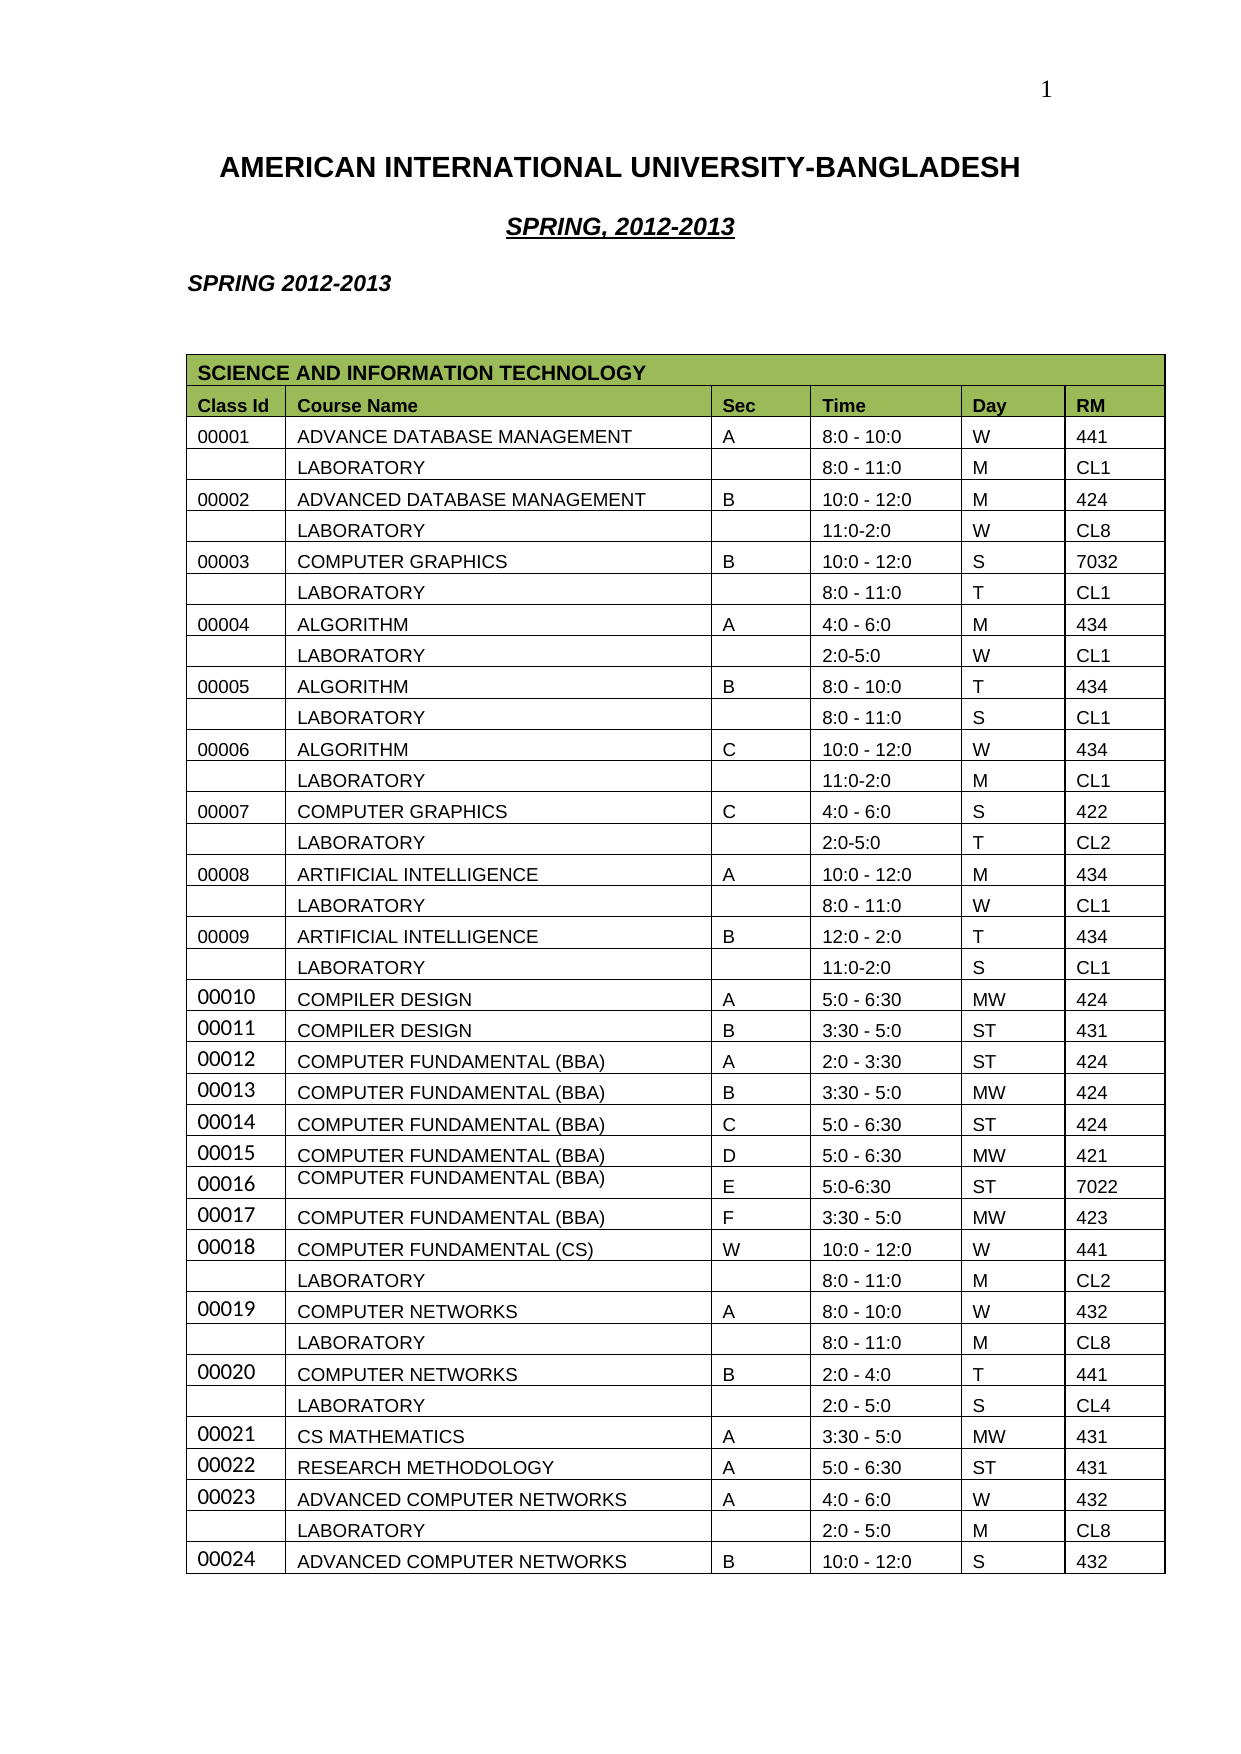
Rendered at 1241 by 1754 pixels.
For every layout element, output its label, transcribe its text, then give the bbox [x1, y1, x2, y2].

table_cell 2:0-5:0 [811, 824, 961, 854]
table_cell 00009 [187, 917, 285, 947]
table_cell 424 [1066, 1074, 1164, 1104]
table_cell 434 [1066, 667, 1164, 697]
table_cell LABORATORY [286, 886, 711, 916]
table_cell [187, 449, 285, 479]
table_cell CL4 [1066, 1386, 1164, 1416]
table_cell S [962, 792, 1064, 822]
table_cell [712, 949, 810, 979]
table_cell [187, 761, 285, 791]
table_cell W [962, 1230, 1064, 1260]
table_cell LABORATORY [286, 699, 711, 729]
table_cell B [712, 1355, 810, 1385]
table_cell COMPUTER FUNDAMENTAL (BBA) [286, 1167, 711, 1197]
table_cell [187, 1511, 285, 1541]
table_cell W [962, 886, 1064, 916]
table_cell COMPUTER GRAPHICS [286, 542, 711, 572]
table_cell MW [962, 1199, 1064, 1229]
table_cell M [962, 605, 1064, 635]
table_cell 8:0 - 10:0 [811, 1292, 961, 1322]
table_cell C [712, 1105, 810, 1135]
table_cell 00016 [187, 1167, 285, 1197]
table_cell 00011 [187, 1011, 285, 1041]
table_cell M [962, 761, 1064, 791]
table_cell [187, 511, 285, 541]
table_cell CL8 [1066, 1324, 1164, 1354]
table_cell 5:0-6:30 [811, 1167, 961, 1197]
table_cell 10:0 - 12:0 [811, 730, 961, 760]
table_cell 8:0 - 10:0 [811, 417, 961, 447]
table_cell B [712, 480, 810, 510]
table_cell 00010 [187, 980, 285, 1010]
table_cell [712, 1511, 810, 1541]
table_cell 00013 [187, 1074, 285, 1104]
table_cell COMPUTER NETWORKS [286, 1292, 711, 1322]
table_cell 8:0 - 11:0 [811, 574, 961, 604]
table_cell S [962, 699, 1064, 729]
table_cell Class Id [187, 386, 285, 416]
table_cell ST [962, 1042, 1064, 1072]
table_cell C [712, 730, 810, 760]
table_cell 434 [1066, 917, 1164, 947]
table_cell 424 [1066, 980, 1164, 1010]
table_cell [187, 1261, 285, 1291]
table_cell Day [962, 386, 1064, 416]
table_cell ADVANCED COMPUTER NETWORKS [286, 1542, 711, 1572]
table_cell F [712, 1199, 810, 1229]
table_cell RM [1066, 386, 1164, 416]
table_cell 5:0 - 6:30 [811, 1449, 961, 1479]
table_cell C [712, 792, 810, 822]
table_cell [712, 886, 810, 916]
table_cell 441 [1066, 1355, 1164, 1385]
table_cell 5:0 - 6:30 [811, 1136, 961, 1166]
table_cell A [712, 1417, 810, 1447]
table_cell [187, 699, 285, 729]
table_cell 2:0 - 3:30 [811, 1042, 961, 1072]
table_cell S [962, 542, 1064, 572]
table_cell ALGORITHM [286, 730, 711, 760]
table_cell CL1 [1066, 699, 1164, 729]
table_cell [712, 449, 810, 479]
table_cell 8:0 - 10:0 [811, 667, 961, 697]
table_cell CL1 [1066, 636, 1164, 666]
table_cell 8:0 - 11:0 [811, 886, 961, 916]
table_cell MW [962, 1136, 1064, 1166]
table_cell CL1 [1066, 574, 1164, 604]
table_cell ST [962, 1011, 1064, 1041]
table_cell 431 [1066, 1417, 1164, 1447]
table_cell ADVANCE DATABASE MANAGEMENT [286, 417, 711, 447]
table_cell 424 [1066, 480, 1164, 510]
subtitle SPRING, 2012-2013 [187, 212, 1053, 241]
table_cell W [712, 1230, 810, 1260]
table_cell 5:0 - 6:30 [811, 980, 961, 1010]
table_cell ARTIFICIAL INTELLIGENCE [286, 855, 711, 885]
table_cell [712, 824, 810, 854]
table_cell 432 [1066, 1542, 1164, 1572]
table_cell 434 [1066, 605, 1164, 635]
table_cell ALGORITHM [286, 667, 711, 697]
table_cell LABORATORY [286, 574, 711, 604]
table_cell T [962, 917, 1064, 947]
table_cell CL1 [1066, 886, 1164, 916]
table_cell 8:0 - 11:0 [811, 1324, 961, 1354]
table_cell 4:0 - 6:0 [811, 792, 961, 822]
table_cell 434 [1066, 855, 1164, 885]
table_cell 4:0 - 6:0 [811, 1480, 961, 1510]
table_cell ADVANCED COMPUTER NETWORKS [286, 1480, 711, 1510]
table_cell 00024 [187, 1542, 285, 1572]
table_cell 00008 [187, 855, 285, 885]
table_cell 00023 [187, 1480, 285, 1510]
table_cell 2:0 - 5:0 [811, 1511, 961, 1541]
table_cell [712, 699, 810, 729]
table_cell W [962, 636, 1064, 666]
table_cell 12:0 - 2:0 [811, 917, 961, 947]
table_cell ADVANCED DATABASE MANAGEMENT [286, 480, 711, 510]
table_cell CL1 [1066, 761, 1164, 791]
table_cell A [712, 855, 810, 885]
table_cell 3:30 - 5:0 [811, 1417, 961, 1447]
table_cell 8:0 - 11:0 [811, 699, 961, 729]
table_cell COMPUTER FUNDAMENTAL (BBA) [286, 1105, 711, 1135]
table_cell 00014 [187, 1105, 285, 1135]
table_cell A [712, 1042, 810, 1072]
table_cell CS MATHEMATICS [286, 1417, 711, 1447]
table_cell COMPILER DESIGN [286, 980, 711, 1010]
table_cell 3:30 - 5:0 [811, 1199, 961, 1229]
table_cell CL2 [1066, 824, 1164, 854]
table_cell A [712, 605, 810, 635]
table_cell 00001 [187, 417, 285, 447]
table_cell 11:0-2:0 [811, 761, 961, 791]
table_cell ALGORITHM [286, 605, 711, 635]
table_cell 00022 [187, 1449, 285, 1479]
table_cell LABORATORY [286, 511, 711, 541]
table_cell 00004 [187, 605, 285, 635]
table_cell CL1 [1066, 449, 1164, 479]
table_cell 2:0 - 5:0 [811, 1386, 961, 1416]
table_cell ST [962, 1167, 1064, 1197]
table_cell [187, 1324, 285, 1354]
table_cell B [712, 542, 810, 572]
table_cell 431 [1066, 1449, 1164, 1479]
table_cell 434 [1066, 730, 1164, 760]
table_cell COMPUTER GRAPHICS [286, 792, 711, 822]
table_cell ST [962, 1449, 1064, 1479]
table_cell [187, 949, 285, 979]
table_cell LABORATORY [286, 1261, 711, 1291]
table_cell 00006 [187, 730, 285, 760]
table_cell [712, 511, 810, 541]
table_cell [712, 574, 810, 604]
table_cell A [712, 1292, 810, 1322]
table_cell T [962, 667, 1064, 697]
table_cell ARTIFICIAL INTELLIGENCE [286, 917, 711, 947]
table_cell B [712, 667, 810, 697]
table_cell CL1 [1066, 949, 1164, 979]
table_cell M [962, 1324, 1064, 1354]
table_cell 8:0 - 11:0 [811, 1261, 961, 1291]
table_cell 10:0 - 12:0 [811, 1230, 961, 1260]
table_cell COMPUTER FUNDAMENTAL (BBA) [286, 1136, 711, 1166]
table_cell COMPUTER FUNDAMENTAL (BBA) [286, 1199, 711, 1229]
table_cell 8:0 - 11:0 [811, 449, 961, 479]
table_cell M [962, 1261, 1064, 1291]
table_cell 431 [1066, 1011, 1164, 1041]
table_cell LABORATORY [286, 949, 711, 979]
table_cell S [962, 1542, 1064, 1572]
table_cell W [962, 1480, 1064, 1510]
table_cell [187, 636, 285, 666]
table_cell Sec [712, 386, 810, 416]
table_cell 00005 [187, 667, 285, 697]
table_cell 422 [1066, 792, 1164, 822]
table_cell [712, 1386, 810, 1416]
table_cell CL2 [1066, 1261, 1164, 1291]
table_header SCIENCE AND INFORMATION TECHNOLOGY [187, 355, 1164, 385]
table_cell COMPILER DESIGN [286, 1011, 711, 1041]
table_cell [187, 574, 285, 604]
table_cell M [962, 480, 1064, 510]
table_cell LABORATORY [286, 761, 711, 791]
table_cell 441 [1066, 1230, 1164, 1260]
table_cell LABORATORY [286, 1386, 711, 1416]
table_cell 424 [1066, 1042, 1164, 1072]
table_cell Course Name [286, 386, 711, 416]
table_cell 11:0-2:0 [811, 949, 961, 979]
table_cell MW [962, 980, 1064, 1010]
table_cell LABORATORY [286, 449, 711, 479]
table_cell [187, 824, 285, 854]
table_cell A [712, 417, 810, 447]
table_cell 00003 [187, 542, 285, 572]
table_cell 10:0 - 12:0 [811, 542, 961, 572]
table_cell B [712, 1074, 810, 1104]
table_cell 7022 [1066, 1167, 1164, 1197]
table_cell W [962, 1292, 1064, 1322]
table_cell 00007 [187, 792, 285, 822]
table_cell B [712, 917, 810, 947]
table_cell COMPUTER FUNDAMENTAL (BBA) [286, 1074, 711, 1104]
table_cell 00020 [187, 1355, 285, 1385]
table_cell 4:0 - 6:0 [811, 605, 961, 635]
table_cell MW [962, 1417, 1064, 1447]
table_cell 3:30 - 5:0 [811, 1074, 961, 1104]
table_cell W [962, 730, 1064, 760]
table_cell RESEARCH METHODOLOGY [286, 1449, 711, 1479]
table_cell B [712, 1542, 810, 1572]
subtitle SPRING 2012-2013 [187, 270, 1053, 296]
table_cell 5:0 - 6:30 [811, 1105, 961, 1135]
table_cell 00012 [187, 1042, 285, 1072]
table_cell 421 [1066, 1136, 1164, 1166]
table_cell M [962, 449, 1064, 479]
table_cell [712, 1261, 810, 1291]
table_cell 00002 [187, 480, 285, 510]
table_cell S [962, 1386, 1064, 1416]
table_cell 00018 [187, 1230, 285, 1260]
table_cell W [962, 417, 1064, 447]
table_cell COMPUTER FUNDAMENTAL (BBA) [286, 1042, 711, 1072]
table_cell 00019 [187, 1292, 285, 1322]
table_cell W [962, 511, 1064, 541]
title AMERICAN INTERNATIONAL UNIVERSITY-BANGLADESH [187, 150, 1053, 183]
table_cell 00017 [187, 1199, 285, 1229]
table_cell 441 [1066, 417, 1164, 447]
table_cell 423 [1066, 1199, 1164, 1229]
table_cell 10:0 - 12:0 [811, 1542, 961, 1572]
table_cell Time [811, 386, 961, 416]
table_cell 432 [1066, 1480, 1164, 1510]
table_cell M [962, 1511, 1064, 1541]
table_cell S [962, 949, 1064, 979]
table_cell 2:0-5:0 [811, 636, 961, 666]
table_cell 11:0-2:0 [811, 511, 961, 541]
table_cell A [712, 980, 810, 1010]
table_cell CL8 [1066, 511, 1164, 541]
table_cell T [962, 824, 1064, 854]
table_cell T [962, 574, 1064, 604]
table_cell 424 [1066, 1105, 1164, 1135]
table_cell 10:0 - 12:0 [811, 480, 961, 510]
table_cell [712, 1324, 810, 1354]
table_cell 10:0 - 12:0 [811, 855, 961, 885]
table_cell 00015 [187, 1136, 285, 1166]
table_cell CL8 [1066, 1511, 1164, 1541]
table_cell [187, 886, 285, 916]
table_cell LABORATORY [286, 1511, 711, 1541]
table_cell 00021 [187, 1417, 285, 1447]
table_cell T [962, 1355, 1064, 1385]
table_cell COMPUTER NETWORKS [286, 1355, 711, 1385]
table_cell B [712, 1011, 810, 1041]
table_cell [187, 1386, 285, 1416]
table_cell MW [962, 1074, 1064, 1104]
table_cell A [712, 1480, 810, 1510]
table_cell 2:0 - 4:0 [811, 1355, 961, 1385]
table_cell LABORATORY [286, 824, 711, 854]
table_cell LABORATORY [286, 1324, 711, 1354]
table_cell LABORATORY [286, 636, 711, 666]
table_cell 432 [1066, 1292, 1164, 1322]
table_cell 7032 [1066, 542, 1164, 572]
table_cell 3:30 - 5:0 [811, 1011, 961, 1041]
table_cell [712, 636, 810, 666]
table_cell D [712, 1136, 810, 1166]
table_cell A [712, 1449, 810, 1479]
table_cell [712, 761, 810, 791]
table_cell COMPUTER FUNDAMENTAL (CS) [286, 1230, 711, 1260]
table_cell E [712, 1167, 810, 1197]
table_cell ST [962, 1105, 1064, 1135]
table_cell M [962, 855, 1064, 885]
